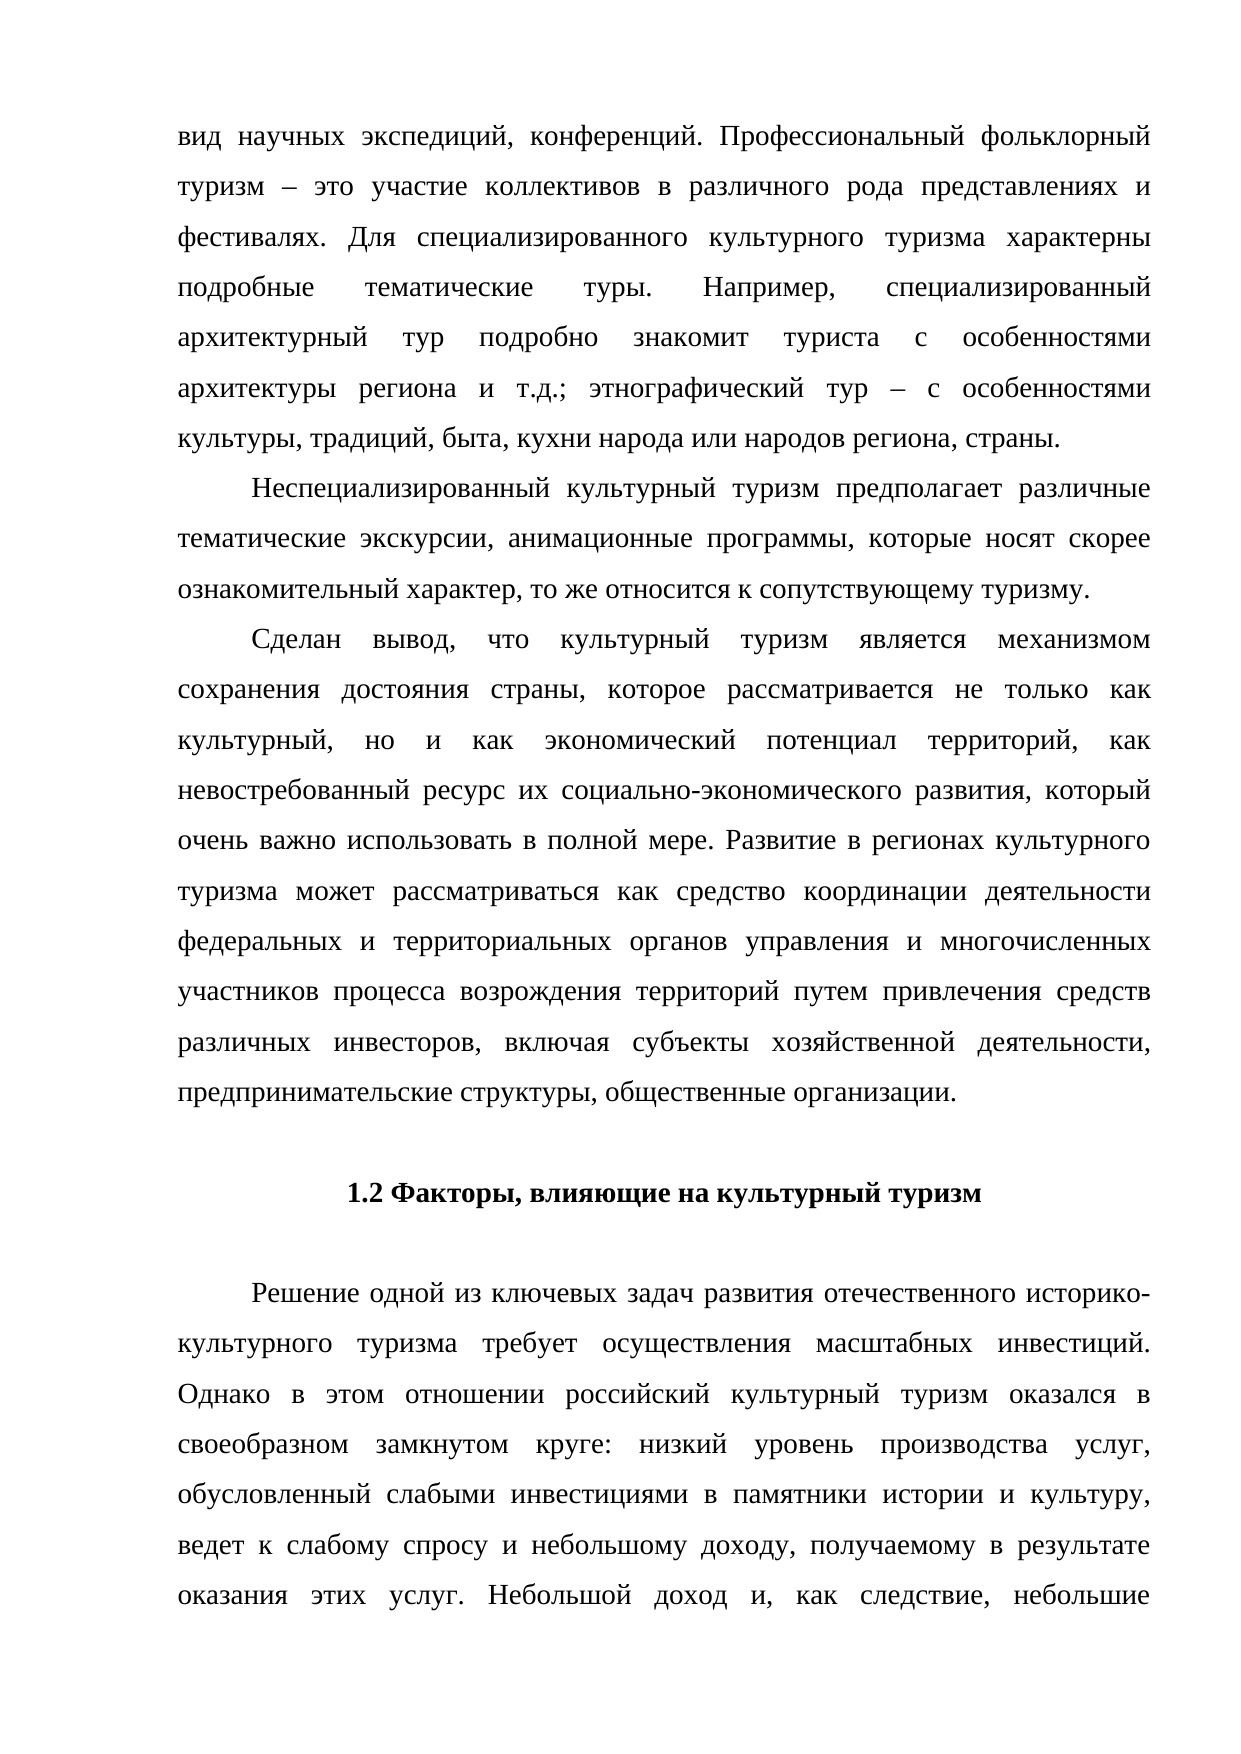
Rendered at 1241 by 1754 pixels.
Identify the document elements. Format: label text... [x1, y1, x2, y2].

text Сделан вывод, что культурный туризм является механизмом сохранения достояния страны, которое рассматривается не только как культурный, но и как экономический потенциал территорий, как невостребованный ресурс их социально-экономического развития, который очень важно использовать в полной мере. Развитие в регионах культурного туризма может рассматриваться как средство координации деятельности федеральных и территориальных органов управления и многочисленных участников процесса возрождения территорий путем привлечения средств различных инвесторов, включая субъекты хозяйственной деятельности, предпринимательские структуры, общественные организации. [177, 621, 1152, 1108]
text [177, 118, 1152, 453]
text Неспециализированный культурный туризм предполагает различные тематические экскурсии, анимационные программы, которые носят скорее ознакомительный характер, то же относится к сопутствующему туризму. [177, 470, 1152, 604]
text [177, 1275, 1152, 1611]
subtitle 1.2 Факторы, влияющие на культурный туризм [177, 1175, 1152, 1208]
